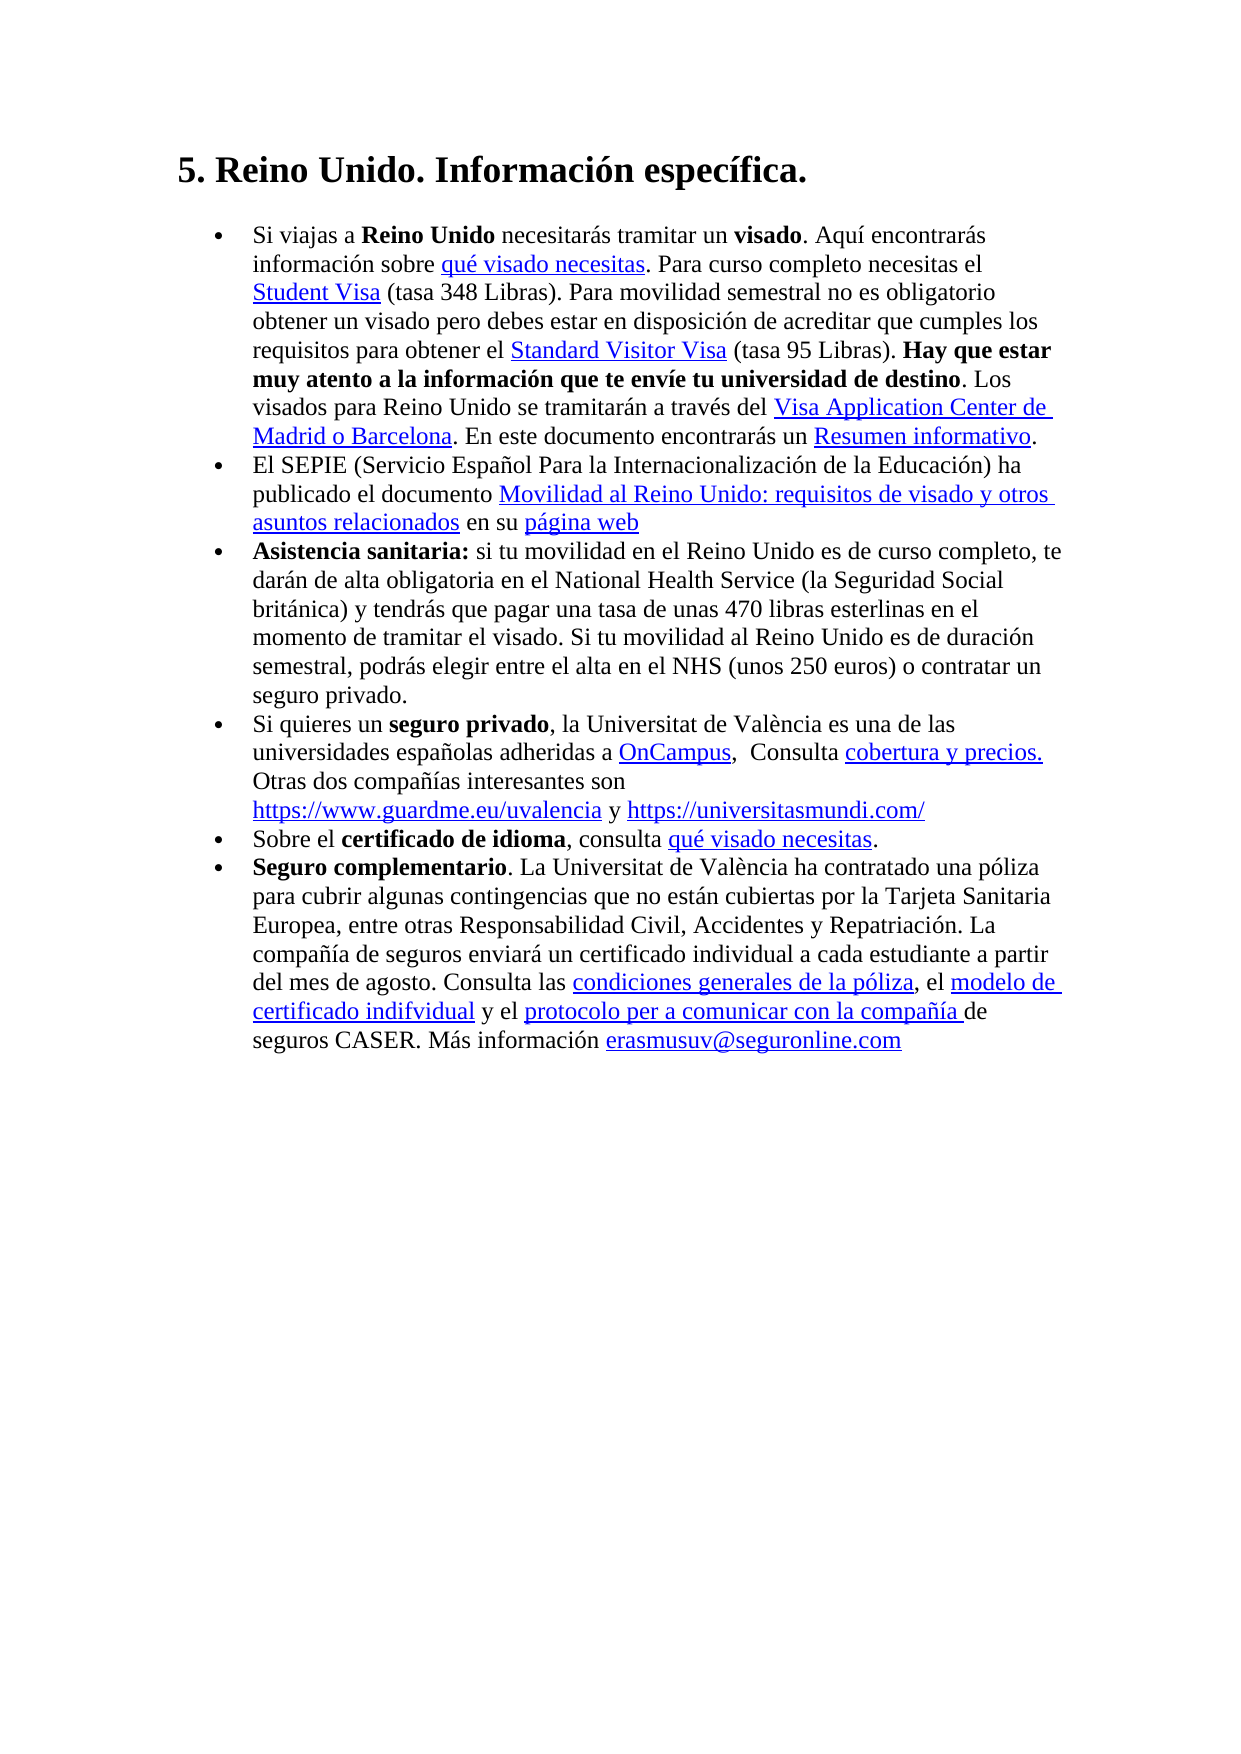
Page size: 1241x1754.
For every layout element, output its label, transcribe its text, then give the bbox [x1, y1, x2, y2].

list Sobre el certificado de idioma, consulta qué visado necesitas. [215, 824, 1063, 852]
text 5. Reino Unido. Información específica. [177, 148, 1063, 191]
list Si quieres un seguro privado, la Universitat de València es una de las universidades españolas adheridas a OnCampus, Consulta cobertura y precios. Otras dos compañías interesantes son https://www.guardme.eu/uvalencia y https://universitasmundi.com/ [215, 709, 1063, 824]
list El SEPIE (Servicio Español Para la Internacionalización de la Educación) ha publicado el documento Movilidad al Reino Unido: requisitos de visado y otros asuntos relacionados en su página web [215, 450, 1063, 536]
list Si viajas a Reino Unido necesitarás tramitar un visado. Aquí encontrarás información sobre qué visado necesitas. Para curso completo necesitas el Student Visa (tasa 348 Libras). Para movilidad semestral no es obligatorio obtener un visado pero debes estar en disposición de acreditar que cumples los requisitos para obtener el Standard Visitor Visa (tasa 95 Libras). Hay que estar muy atento a la información que te envíe tu universidad de destino. Los visados ​​para Reino Unido se tramitarán a través del Visa Application Center de Madrid o Barcelona. En este documento encontrarás un Resumen informativo. [215, 220, 1063, 450]
list Seguro complementario. La Universitat de València ha contratado una póliza para cubrir algunas contingencias que no están cubiertas por la Tarjeta Sanitaria Europea, entre otras Responsabilidad Civil, Accidentes y Repatriación. La compañía de seguros enviará un certificado individual a cada estudiante a partir del mes de agosto. Consulta las condiciones generales de la póliza, el modelo de certificado indifvidual y el protocolo per a comunicar con la compañía de seguros CASER. Más información erasmusuv@seguronline.com [215, 852, 1063, 1054]
list Asistencia sanitaria: si tu movilidad en el Reino Unido es de curso completo, te darán de alta obligatoria en el National Health Service (la Seguridad Social británica) y tendrás que pagar una tasa de unas 470 libras esterlinas en el momento de tramitar el visado. Si tu movilidad al Reino Unido es de duración semestral, podrás elegir entre el alta en el NHS (unos 250 euros) o contratar un seguro privado. [215, 536, 1063, 709]
